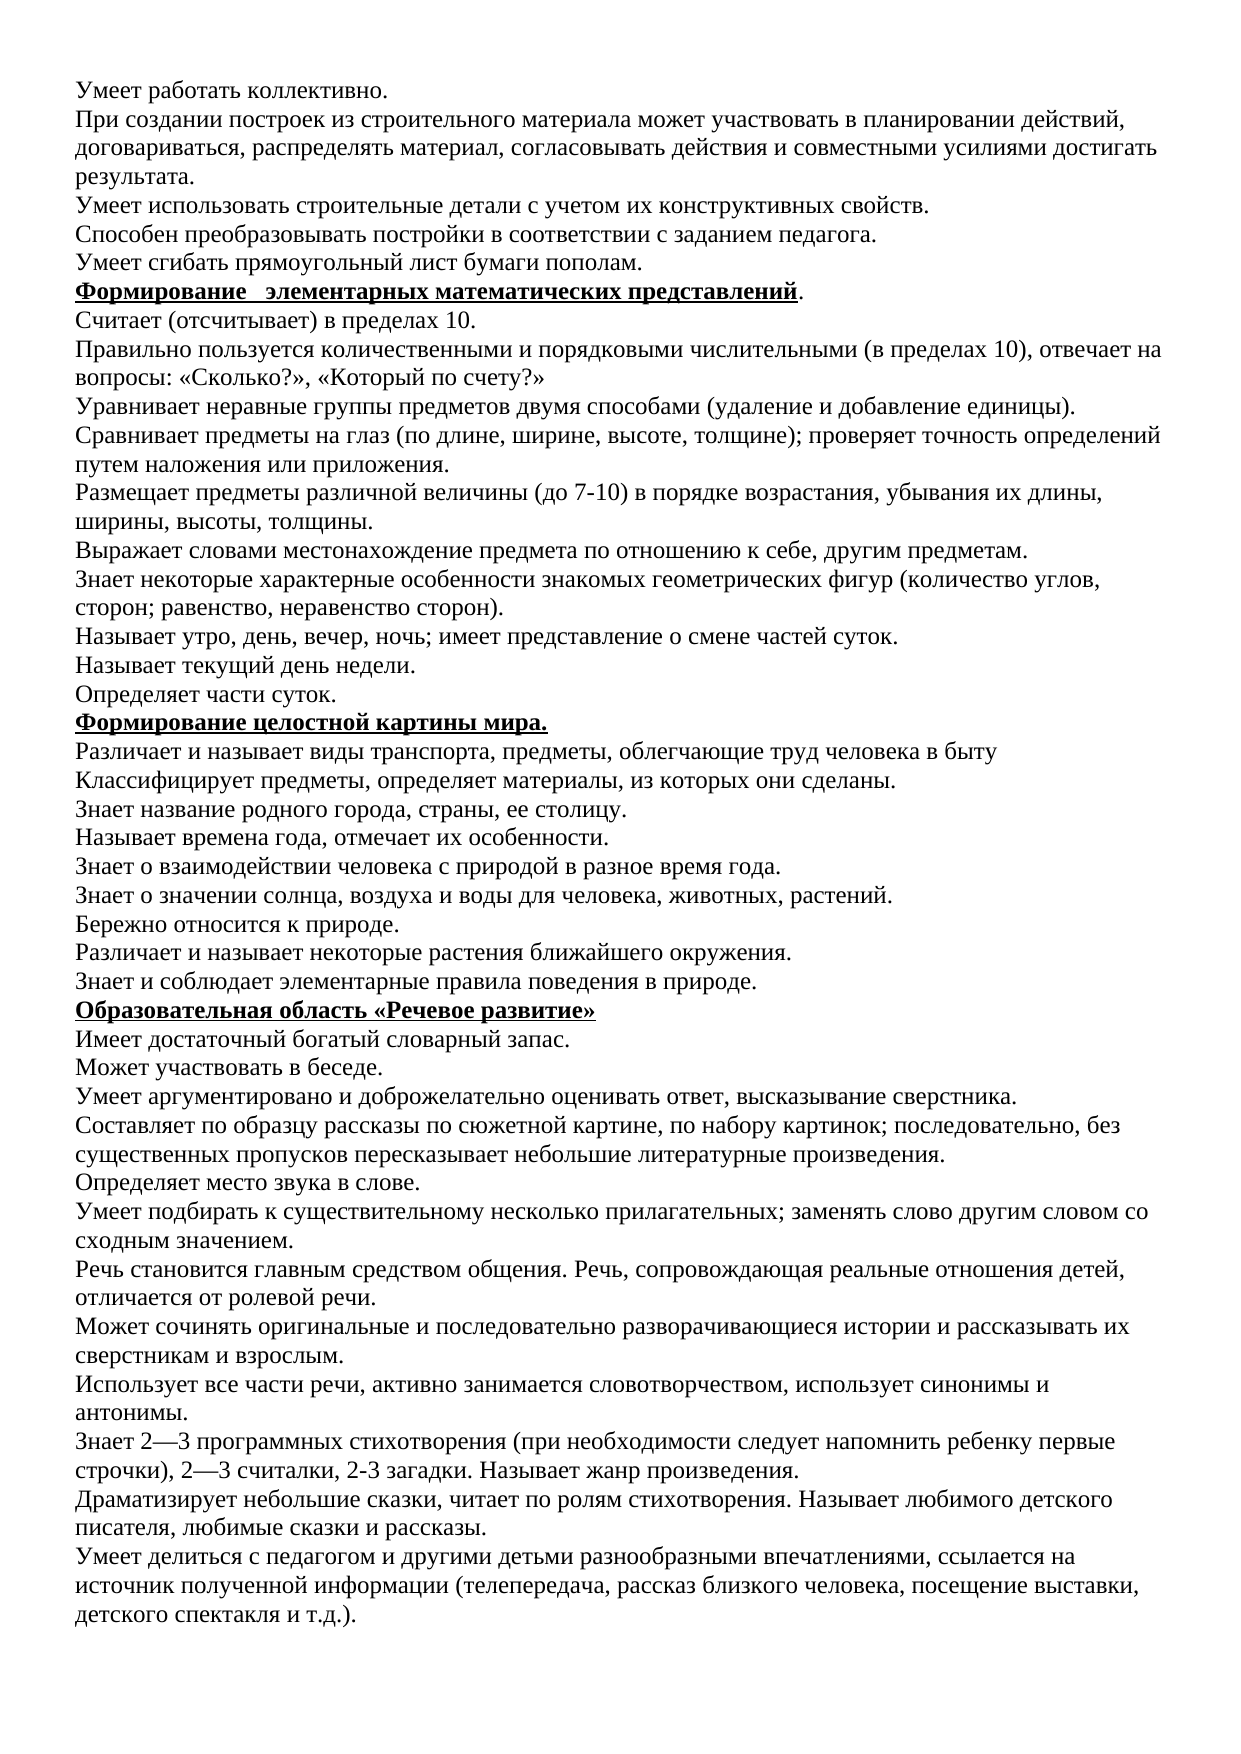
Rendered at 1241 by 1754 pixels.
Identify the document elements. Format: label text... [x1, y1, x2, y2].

text Классифицирует предметы, определяет материалы, из которых они сделаны. [75, 765, 1165, 794]
text Знает некоторые характерные особенности знакомых геометрических фигур (количество углов, сторон; равенство, неравенство сторон). [75, 564, 1165, 621]
text Умеет подбирать к существительному несколько прилагательных; заменять слово другим словом со сходным значением. [75, 1196, 1165, 1254]
text Использует все части речи, активно занимается словотворчеством, использует синонимы и антонимы. [75, 1369, 1165, 1426]
text Знает о значении солнца, воздуха и воды для человека, животных, растений. [75, 880, 1165, 909]
text Умеет использовать строительные детали с учетом их конструктивных свойств. [75, 190, 1165, 219]
text Драматизирует небольшие сказки, читает по ролям стихотворения. Называет любимого детского писателя, любимые сказки и рассказы. [75, 1484, 1165, 1541]
text Называет времена года, отмечает их особенности. [75, 822, 1165, 851]
text Знает о взаимодействии человека с природой в разное время года. [75, 851, 1165, 880]
text Сравнивает предметы на глаз (по длине, ширине, высоте, толщине); проверяет точность определений путем наложения или приложения. [75, 420, 1165, 477]
text Бережно относится к природе. [75, 909, 1165, 937]
text Речь становится главным средством общения. Речь, сопровождающая реальные отношения детей, отличается от ролевой речи. [75, 1254, 1165, 1311]
text Составляет по образцу рассказы по сюжетной картине, по набору картинок; последовательно, без существенных пропусков пересказывает небольшие литературные произведения. [75, 1110, 1165, 1167]
text Знает и соблюдает элементарные правила поведения в природе. [75, 966, 1165, 995]
text Способен преобразовывать постройки в соответствии с заданием педагога. [75, 219, 1165, 247]
text Формирование элементарных математических представлений. [75, 276, 1165, 305]
text Может сочинять оригинальные и последовательно разворачивающиеся истории и рассказывать их сверстникам и взрослым. [75, 1311, 1165, 1369]
text Формирование целостной картины мира. [75, 707, 1165, 736]
text Знает 2—3 программных стихотворения (при необходимости следует напомнить ребенку первые строчки), 2—3 считалки, 2-3 загадки. Называет жанр произведения. [75, 1426, 1165, 1484]
text Умеет сгибать прямоугольный лист бумаги пополам. [75, 247, 1165, 276]
text Образовательная область «Речевое развитие» [75, 995, 1165, 1024]
text Знает название родного города, страны, ее столицу. [75, 794, 1165, 822]
text Называет текущий день недели. [75, 650, 1165, 679]
text Называет утро, день, вечер, ночь; имеет представление о смене частей суток. [75, 621, 1165, 650]
text Уравнивает неравные группы предметов двумя способами (удаление и добавление единицы). [75, 391, 1165, 420]
text При создании построек из строительного материала может участвовать в планировании действий, договариваться, распределять материал, согласовывать действия и совместными усилиями достигать результата. [75, 104, 1165, 190]
text Может участвовать в беседе. [75, 1052, 1165, 1081]
text Умеет аргументировано и доброжелательно оценивать ответ, высказывание сверстника. [75, 1081, 1165, 1110]
text Считает (отсчитывает) в пределах 10. [75, 305, 1165, 334]
text Умеет работать коллективно. [75, 75, 1165, 104]
text Выражает словами местонахождение предмета по отношению к себе, другим предметам. [75, 535, 1165, 564]
text Определяет части суток. [75, 679, 1165, 707]
text Правильно пользуется количественными и порядковыми числительными (в пределах 10), отвечает на вопросы: «Сколько?», «Который по счету?» [75, 334, 1165, 391]
text Различает и называет некоторые растения ближайшего окружения. [75, 937, 1165, 966]
text Умеет делиться с педагогом и другими детьми разнообразными впечатлениями, ссылается на источник полученной информации (телепередача, рассказ близкого человека, посещение выставки, детского спектакля и т.д.). [75, 1541, 1165, 1627]
text Различает и называет виды транспорта, предметы, облегчающие труд человека в быту [75, 736, 1165, 765]
text Имеет достаточный богатый словарный запас. [75, 1024, 1165, 1052]
text Размещает предметы различной величины (до 7-10) в порядке возрастания, убывания их длины, ширины, высоты, толщины. [75, 477, 1165, 535]
text Определяет место звука в слове. [75, 1167, 1165, 1196]
